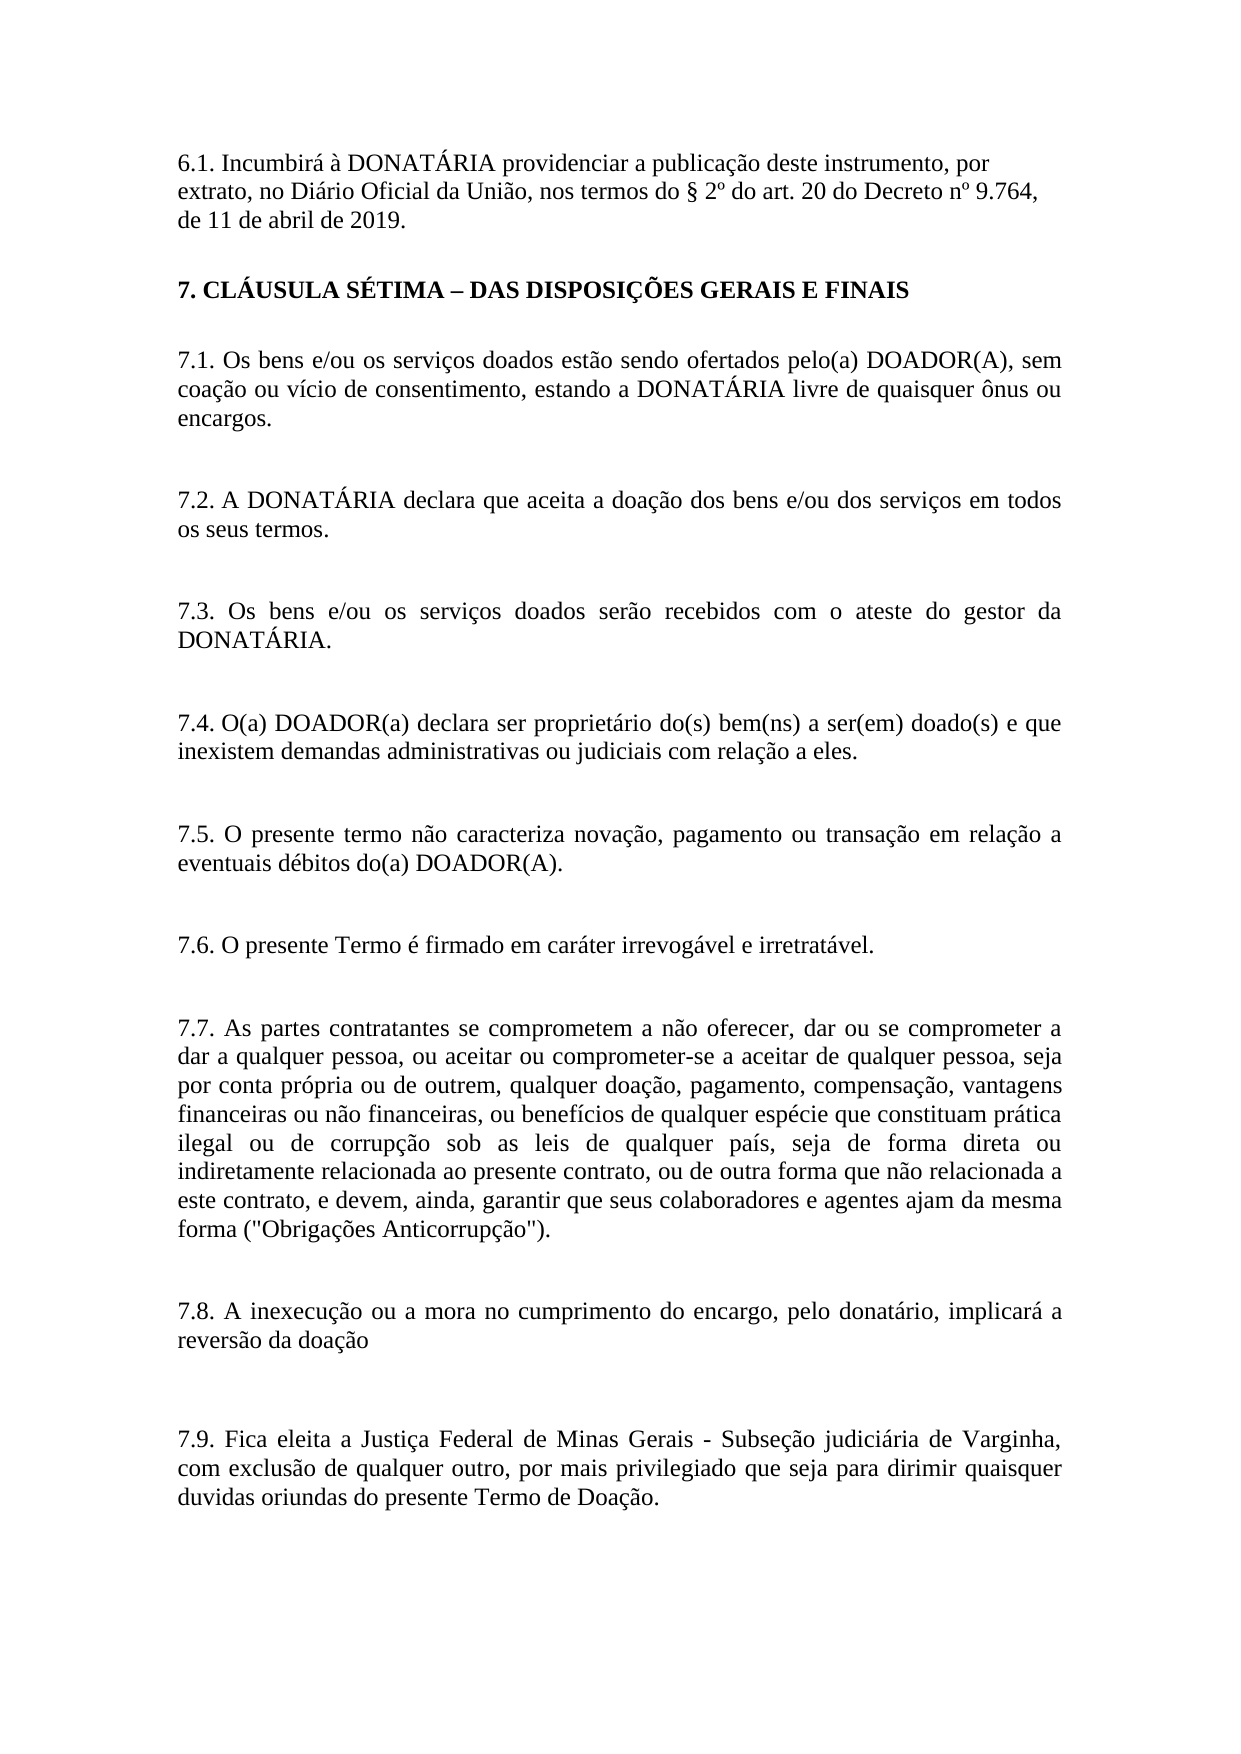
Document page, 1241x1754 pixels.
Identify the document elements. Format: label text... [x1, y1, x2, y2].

text 7.6. O presente Termo é firmado em caráter irrevogável e irretratável. [177, 930, 1063, 959]
text 7.7. As partes contratantes se comprometem a não oferecer, dar ou se comprometer a dar a qualquer pessoa, ou aceitar ou comprometer-se a aceitar de qualquer pessoa, seja por conta própria ou de outrem, qualquer doação, pagamento, compensação, vantagens financeiras ou não financeiras, ou benefícios de qualquer espécie que constituam prática ilegal ou de corrupção sob as leis de qualquer país, seja de forma direta ou indiretamente relacionada ao presente contrato, ou de outra forma que não relacionada a este contrato, e devem, ainda, garantir que seus colaboradores e agentes ajam da mesma forma ("Obrigações Anticorrupção"). [177, 1013, 1063, 1243]
text 7.4. O(a) DOADOR(a) declara ser proprietário do(s) bem(ns) a ser(em) doado(s) e que inexistem demandas administrativas ou judiciais com relação a eles. [177, 708, 1063, 765]
text 7.5. O presente termo não caracteriza novação, pagamento ou transação em relação a eventuais débitos do(a) DOADOR(A). [177, 819, 1063, 876]
text 7.3. Os bens e/ou os serviços doados serão recebidos com o ateste do gestor da DONATÁRIA. [177, 596, 1063, 654]
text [177, 148, 1063, 234]
text 7.1. Os bens e/ou os serviços doados estão sendo ofertados pelo(a) DOADOR(A), sem coação ou vício de consentimento, estando a DONATÁRIA livre de quaisquer ônus ou encargos. [177, 345, 1063, 431]
text 7.9. Fica eleita a Justiça Federal de Minas Gerais - Subseção judiciária de Varginha, com exclusão de qualquer outro, por mais privilegiado que seja para dirimir quaisquer duvidas oriundas do presente Termo de Doação. [177, 1424, 1063, 1511]
text 7. CLÁUSULA SÉTIMA – DAS DISPOSIÇÕES GERAIS E FINAIS [177, 246, 1063, 333]
text 7.8. A inexecução ou a mora no cumprimento do encargo, pelo donatário, implicará a reversão da doação [177, 1296, 1063, 1354]
text 7.2. A DONATÁRIA declara que aceita a doação dos bens e/ou dos serviços em todos os seus termos. [177, 485, 1063, 543]
